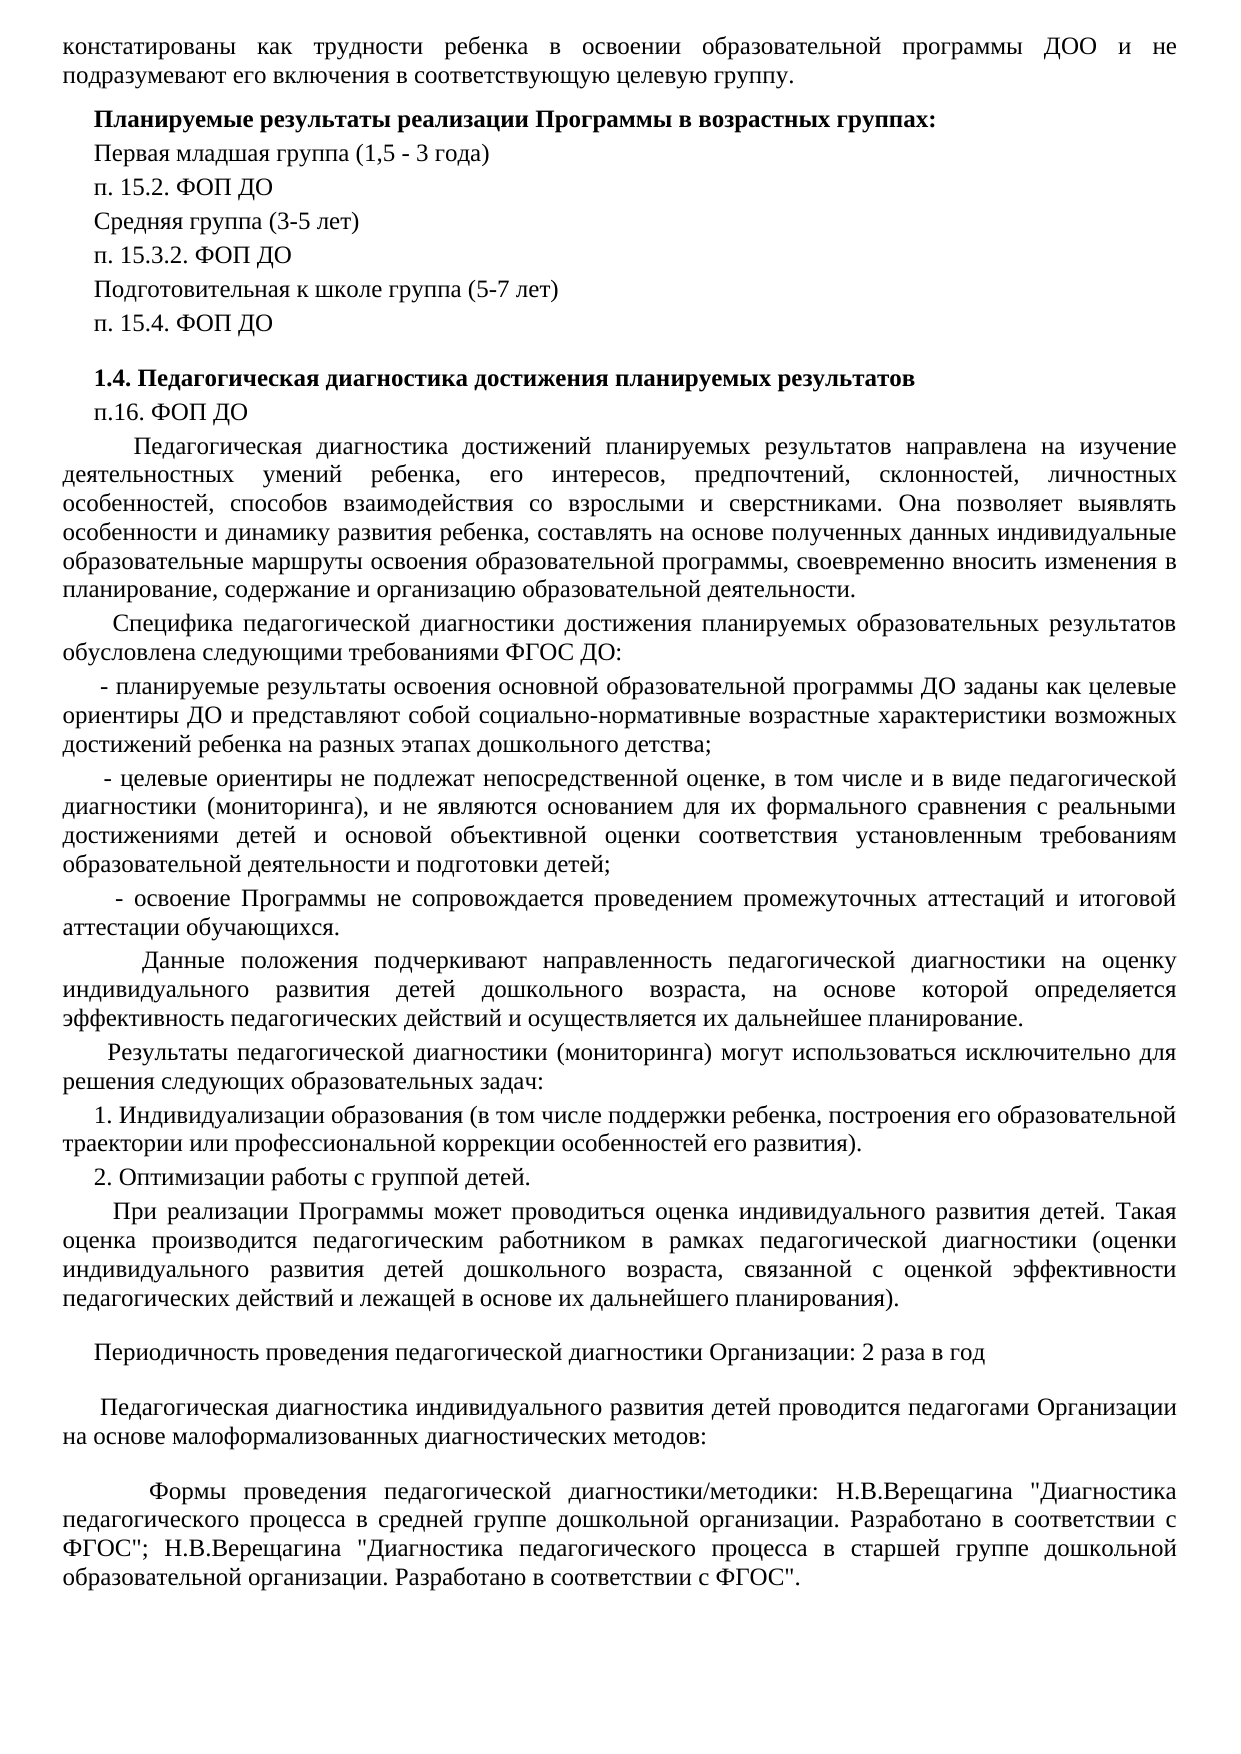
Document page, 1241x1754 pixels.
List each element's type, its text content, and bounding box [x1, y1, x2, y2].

text Специфика педагогической диагностики достижения планируемых образовательных результатов обусловлена следующими требованиями ФГОС ДО: [62, 608, 1178, 666]
text 1. Индивидуализации образования (в том числе поддержки ребенка, построения его образовательной траектории или профессиональной коррекции особенностей его развития). [62, 1100, 1178, 1157]
text п. 15.4. ФОП ДО [62, 308, 1178, 337]
text Данные положения подчеркивают направленность педагогической диагностики на оценку индивидуального развития детей дошкольного возраста, на основе которой определяется эффективность педагогических действий и осуществляется их дальнейшее планирование. [62, 946, 1178, 1032]
text Периодичность проведения педагогической диагностики Организации: 2 раза в год [62, 1337, 1178, 1366]
text 2. Оптимизации работы с группой детей. [62, 1162, 1178, 1191]
text Первая младшая группа (1,5 - 3 года) [62, 138, 1178, 167]
text Подготовительная к школе группа (5-7 лет) [62, 274, 1178, 303]
text - целевые ориентиры не подлежат непосредственной оценке, в том числе и в виде педагогической диагностики (мониторинга), и не являются основанием для их формального сравнения с реальными достижениями детей и основой объективной оценки соответствия установленным требованиям образовательной деятельности и подготовки детей; [62, 763, 1178, 878]
text Средняя группа (3-5 лет) [62, 206, 1178, 235]
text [62, 31, 1178, 89]
text - освоение Программы не сопровождается проведением промежуточных аттестаций и итоговой аттестации обучающихся. [62, 883, 1178, 940]
text Педагогическая диагностика индивидуального развития детей проводится педагогами Организации на основе малоформализованных диагностических методов: [62, 1392, 1178, 1450]
text п.16. ФОП ДО [62, 397, 1178, 426]
text Формы проведения педагогической диагностики/методики: Н.В.Верещагина "Диагностика педагогического процесса в средней группе дошкольной организации. Разработано в соответствии с ФГОС"; Н.В.Верещагина "Диагностика педагогического процесса в старшей группе дошкольной образовательной организации. Разработано в соответствии с ФГОС". [62, 1476, 1178, 1591]
text Планируемые результаты реализации Программы в возрастных группах: [62, 104, 1178, 133]
text п. 15.2. ФОП ДО [62, 172, 1178, 201]
text Результаты педагогической диагностики (мониторинга) могут использоваться исключительно для решения следующих образовательных задач: [62, 1037, 1178, 1094]
text - планируемые результаты освоения основной образовательной программы ДО заданы как целевые ориентиры ДО и представляют собой социально-нормативные возрастные характеристики возможных достижений ребенка на разных этапах дошкольного детства; [62, 671, 1178, 757]
text При реализации Программы может проводиться оценка индивидуального развития детей. Такая оценка производится педагогическим работником в рамках педагогической диагностики (оценки индивидуального развития детей дошкольного возраста, связанной с оценкой эффективности педагогических действий и лежащей в основе их дальнейшего планирования). [62, 1196, 1178, 1311]
text Педагогическая диагностика достижений планируемых результатов направлена на изучение деятельностных умений ребенка, его интересов, предпочтений, склонностей, личностных особенностей, способов взаимодействия со взрослыми и сверстниками. Она позволяет выявлять особенности и динамику развития ребенка, составлять на основе полученных данных индивидуальные образовательные маршруты освоения образовательной программы, своевременно вносить изменения в планирование, содержание и организацию образовательной деятельности. [62, 431, 1178, 603]
text п. 15.3.2. ФОП ДО [62, 240, 1178, 269]
text 1.4. Педагогическая диагностика достижения планируемых результатов [62, 363, 1178, 392]
